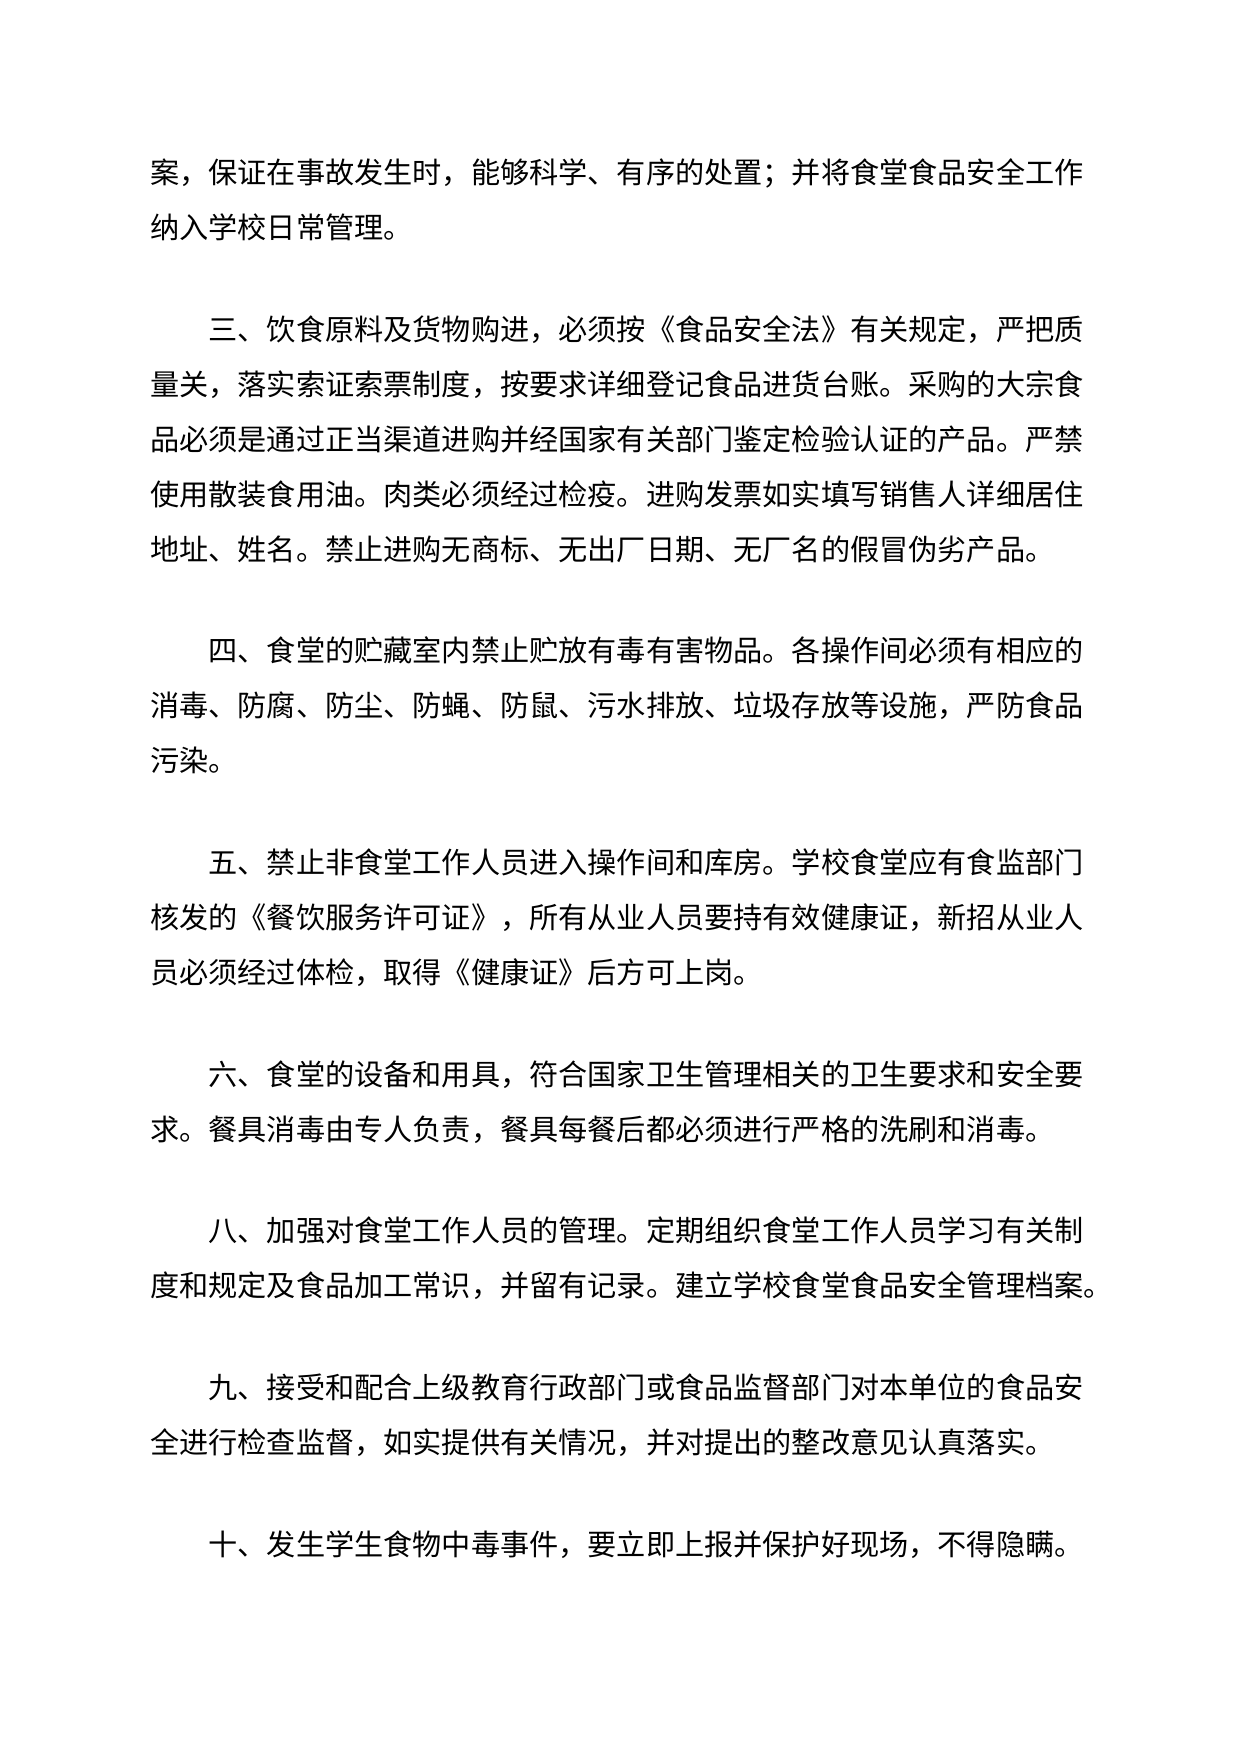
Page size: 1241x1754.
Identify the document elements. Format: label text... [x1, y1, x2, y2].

text 六、食堂的设备和用具，符合国家卫生管理相关的卫生要求和安全要求。餐具消毒由专人负责，餐具每餐后都必须进行严格的洗刷和消毒。 [150, 1051, 1090, 1148]
text 九、接受和配合上级教育行政部门或食品监督部门对本单位的食品安全进行检查监督，如实提供有关情况，并对提出的整改意见认真落实。 [150, 1364, 1090, 1462]
text 四、食堂的贮藏室内禁止贮放有毒有害物品。各操作间必须有相应的消毒、防腐、防尘、防蝇、防鼠、污水排放、垃圾存放等设施，严防食品污染。 [150, 628, 1090, 780]
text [150, 1521, 1090, 1563]
text 五、禁止非食堂工作人员进入操作间和库房。学校食堂应有食监部门核发的《餐饮服务许可证》，所有从业人员要持有效健康证，新招从业人员必须经过体检，取得《健康证》后方可上岗。 [150, 839, 1090, 992]
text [150, 150, 1090, 247]
text 三、饮食原料及货物购进，必须按《食品安全法》有关规定，严把质量关，落实索证索票制度，按要求详细登记食品进货台账。采购的大宗食品必须是通过正当渠道进购并经国家有关部门鉴定检验认证的产品。严禁使用散装食用油。肉类必须经过检疫。进购发票如实填写销售人详细居住地址、姓名。禁止进购无商标、无出厂日期、无厂名的假冒伪劣产品。 [150, 307, 1090, 568]
text 八、加强对食堂工作人员的管理。定期组织食堂工作人员学习有关制度和规定及食品加工常识，并留有记录。建立学校食堂食品安全管理档案。 [150, 1208, 1090, 1305]
